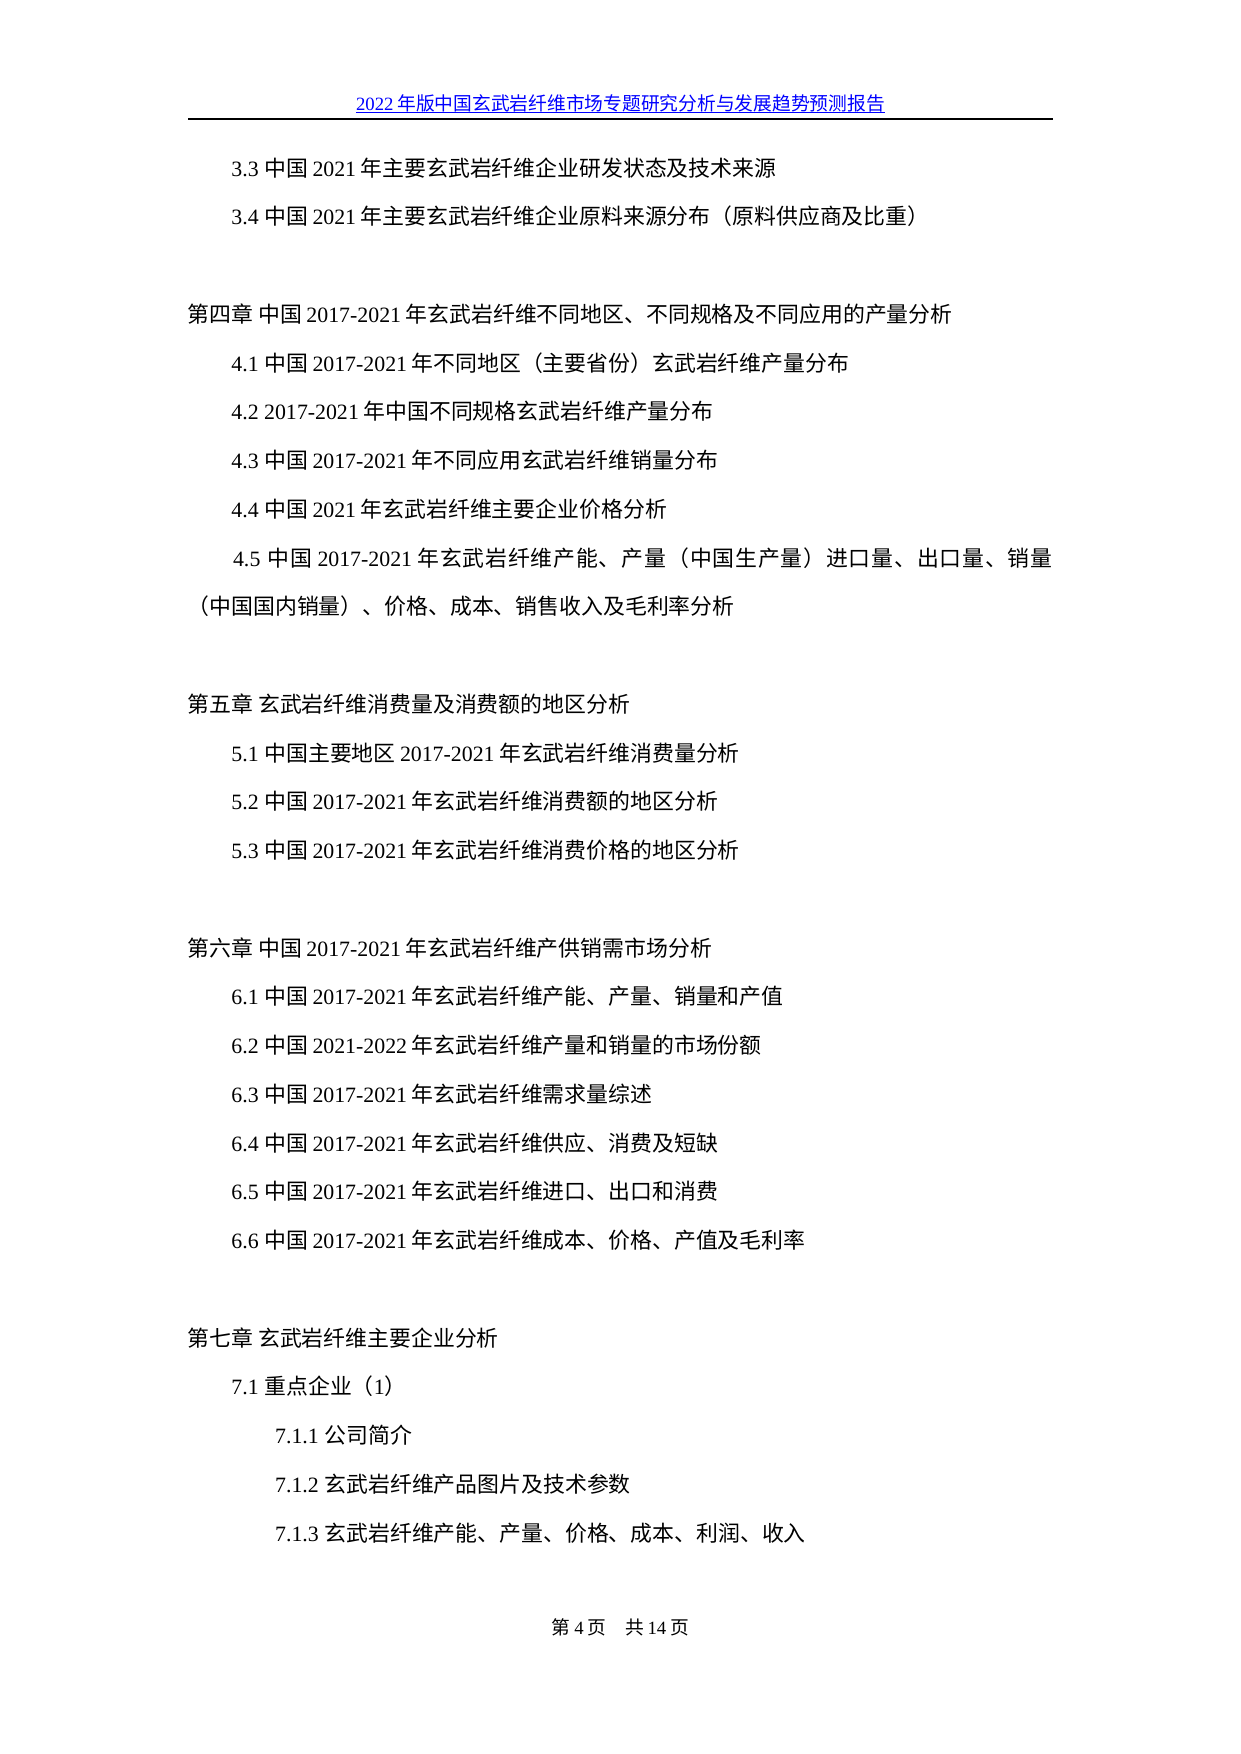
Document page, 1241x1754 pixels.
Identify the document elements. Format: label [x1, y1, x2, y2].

text [187, 150, 1053, 1548]
